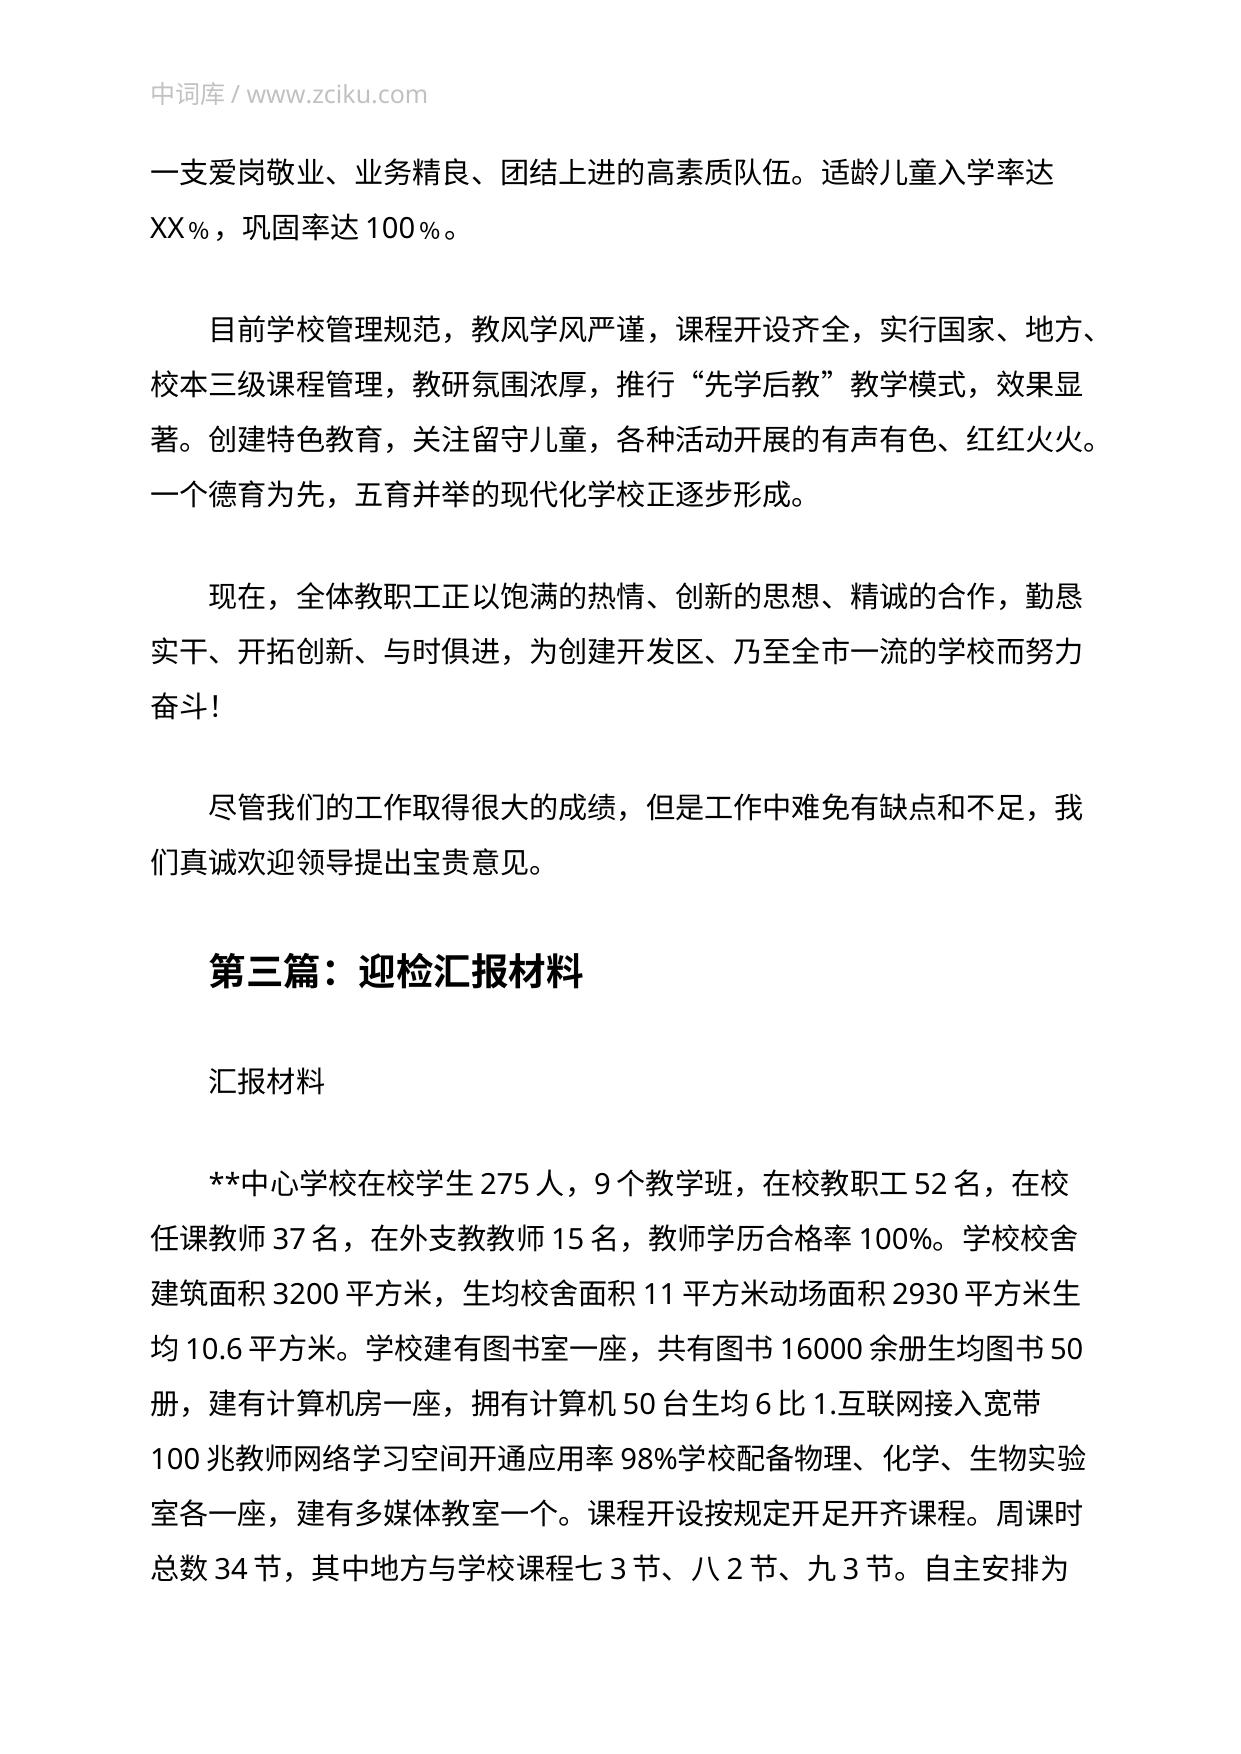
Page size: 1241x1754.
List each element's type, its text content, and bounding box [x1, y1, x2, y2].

text 现在，全体教职工正以饱满的热情、创新的思想、精诚的合作，勤恳实干、开拓创新、与时俱进，为创建开发区、乃至全市一流的学校而努力奋斗！ [150, 573, 1090, 725]
text 目前学校管理规范，教风学风严谨，课程开设齐全，实行国家、地方、校本三级课程管理，教研氛围浓厚，推行“先学后教”教学模式，效果显著。创建特色教育，关注留守儿童，各种活动开展的有声有色、红红火火。一个德育为先，五育并举的现代化学校正逐步形成。 [150, 307, 1090, 514]
text 尽管我们的工作取得很大的成绩，但是工作中难免有缺点和不足，我们真诚欢迎领导提出宝贵意见。 [150, 785, 1090, 882]
text 第三篇：迎检汇报材料 [150, 942, 1090, 996]
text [150, 150, 1090, 247]
text 汇报材料 [150, 1059, 1090, 1101]
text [150, 1161, 1090, 1588]
